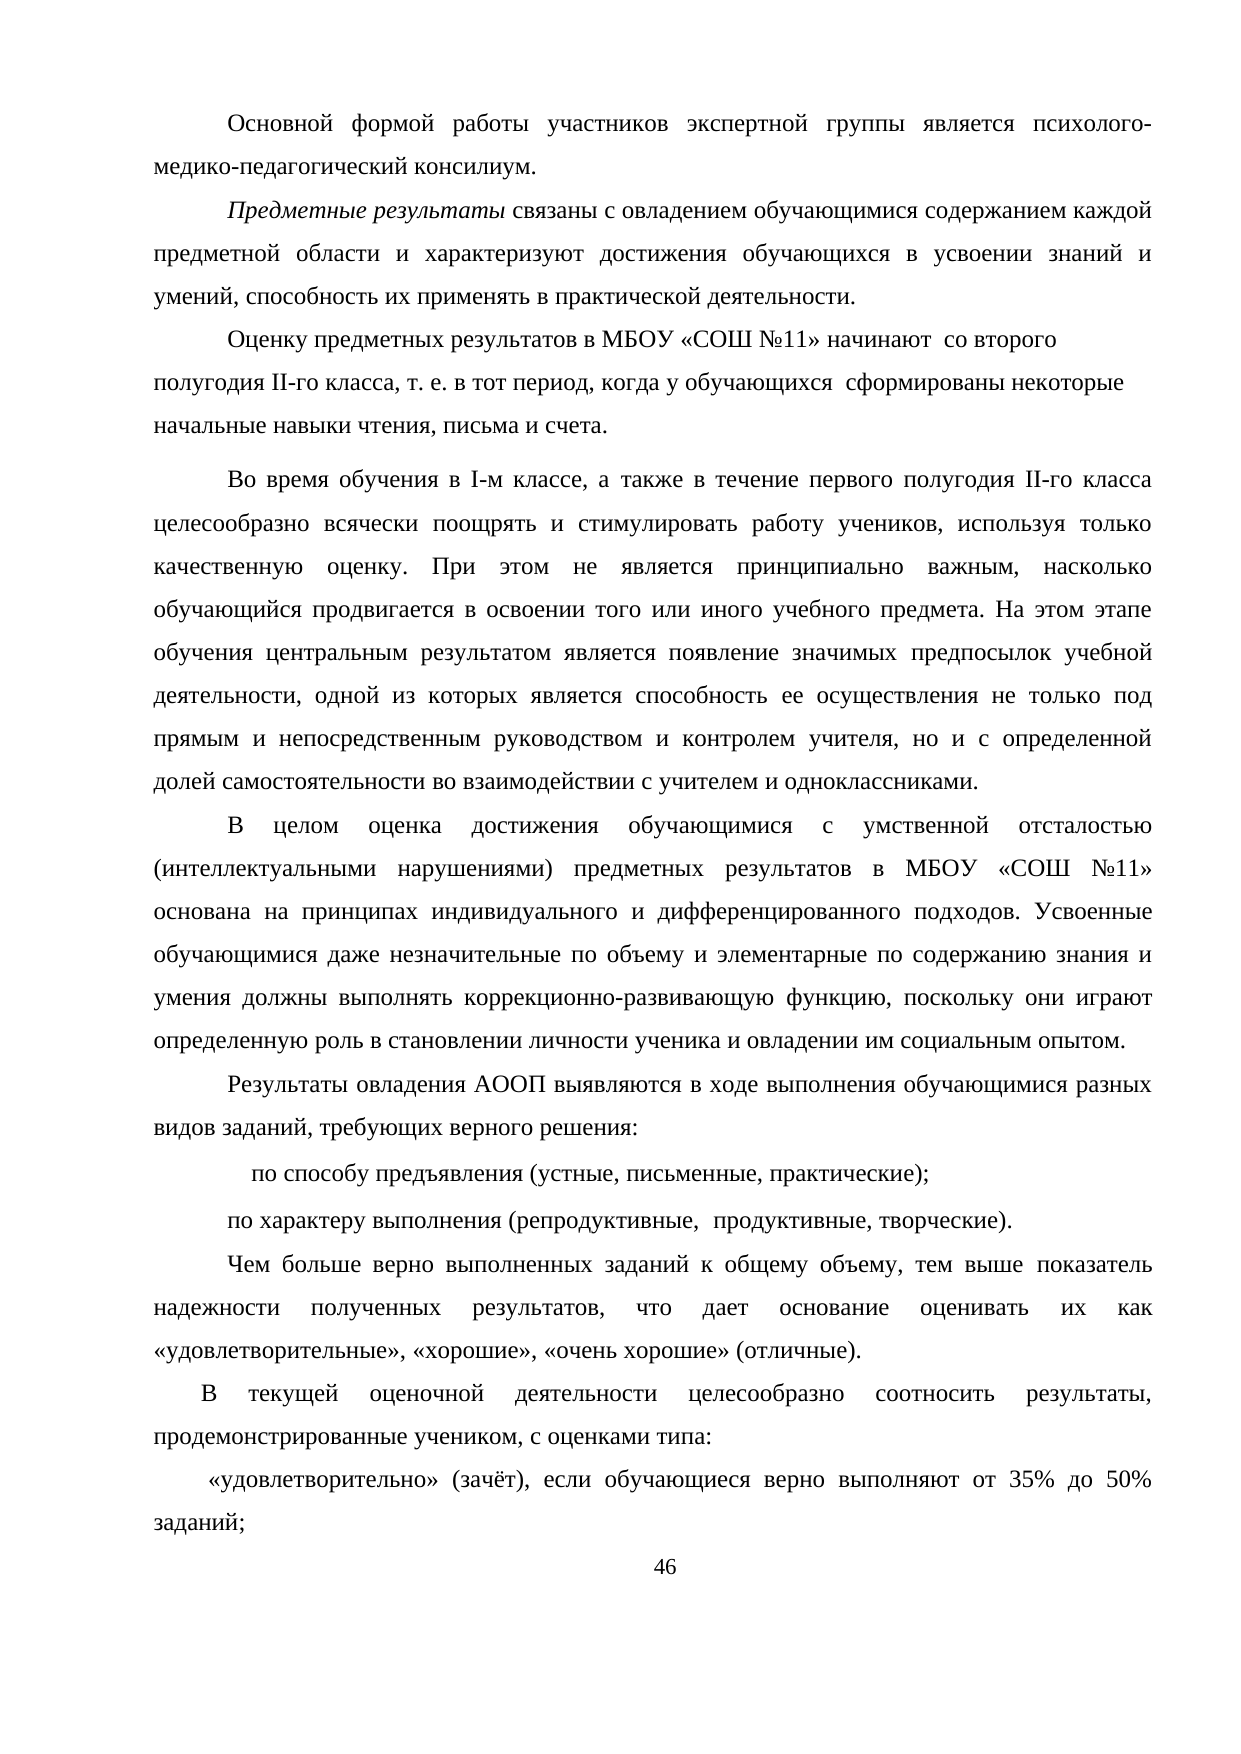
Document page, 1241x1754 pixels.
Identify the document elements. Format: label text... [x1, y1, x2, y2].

text В текущей оценочной деятельности целесообразно соотносить результаты, продемонстрированные учеником, с оценками типа: [153, 1378, 1152, 1450]
text Основной формой работы участников экспертной группы является психолого-медико-педагогический консилиум. [153, 108, 1152, 180]
text Чем больше верно выполненных заданий к общему объему, тем выше показатель надежности полученных результатов, что дает основание оценивать их как «удовлетворительные», «хорошие», «очень хорошие» (отличные). [153, 1249, 1153, 1364]
text В целом оценка достижения обучающимися с умственной отсталостью (интеллектуальными нарушениями) предметных результатов в МБОУ «СОШ №11» основана на принципах индивидуального и дифференцированного подходов. Усвоенные обучающимися даже незначительные по объему и элементарные по содержанию знания и умения должны выполнять коррекционно-развивающую функцию, поскольку они играют определенную роль в становлении личности ученика и овладении им социальным опытом. [153, 810, 1153, 1054]
text по характеру выполнения (репродуктивные, продуктивные, творческие). [153, 1206, 1152, 1234]
text по способу предъявления (устные, письменные, практические); [251, 1155, 1223, 1188]
text Предметные результаты связаны с овладением обучающимися содержанием каждой предметной области и характеризуют достижения обучающихся в усвоении знаний и умений, способность их применять в практической деятельности. [153, 195, 1152, 310]
text «удовлетворительно» (зачёт), если обучающиеся верно выполняют от 35% до 50% заданий; [153, 1464, 1152, 1536]
text Результаты овладения АООП выявляются в ходе выполнения обучающимися разных видов заданий, требующих верного решения: [153, 1069, 1152, 1141]
text Во время обучения в I-м классе, а также в течение первого полугодия II-го класса целесообразно всячески поощрять и стимулировать работу учеников, используя только качественную оценку. При этом не является принципиально важным, насколько обучающийся продвигается в освоении того или иного учебного предмета. На этом этапе обучения центральным результатом является появление значимых предпосылок учебной деятельности, одной из которых является способность ее осуществления не только под прямым и непосредственным руководством и контролем учителя, но и с определенной долей самостоятельности во взаимодействии с учителем и одноклассниками. [153, 464, 1152, 795]
text Оценку предметных результатов в МБОУ «СОШ №11» начинают со второго полугодия II-го класса, т. е. в тот период, когда у обучающихся сформированы некоторые начальные навыки чтения, письма и счета. [153, 324, 1152, 439]
